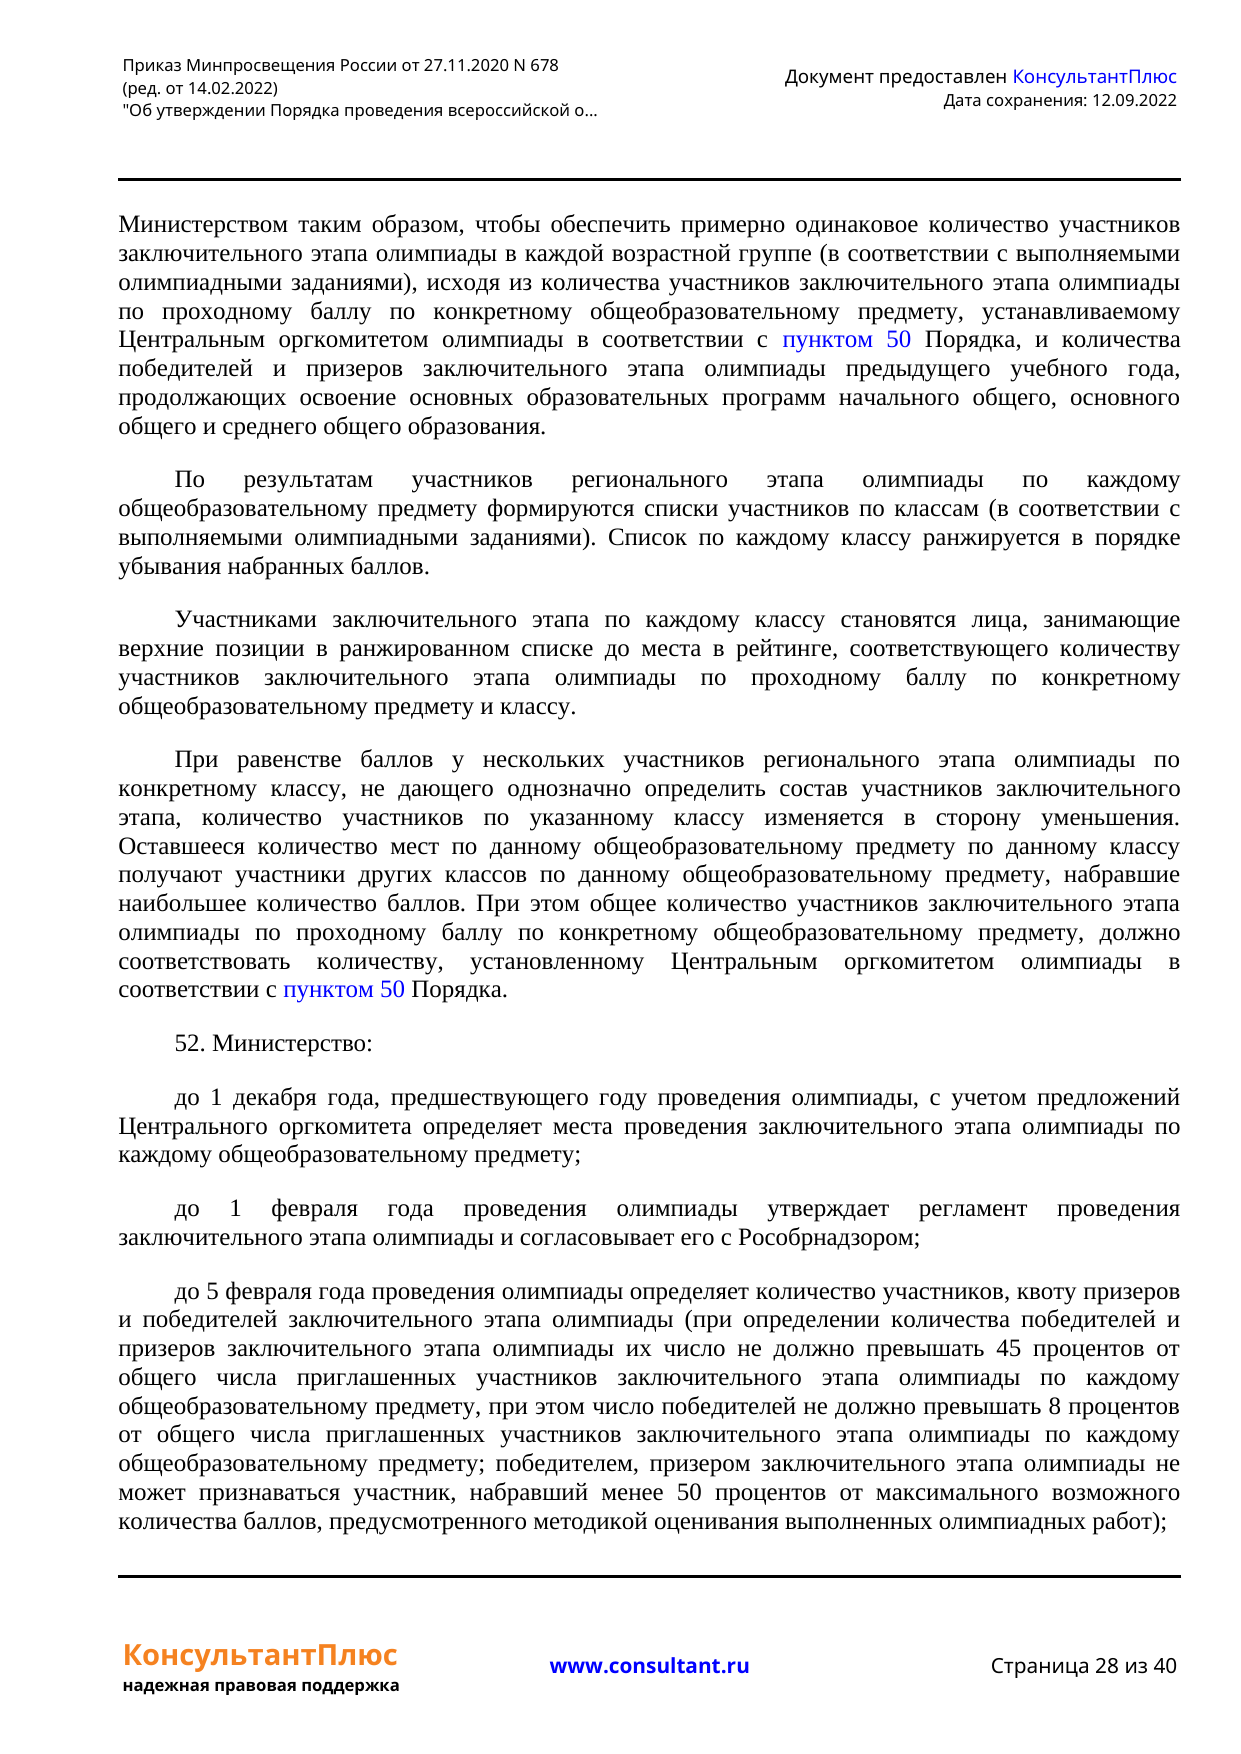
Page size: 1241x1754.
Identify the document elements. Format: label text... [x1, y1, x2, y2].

text до 1 декабря года, предшествующего году проведения олимпиады, с учетом предложений Центрального оргкомитета определяет места проведения заключительного этапа олимпиады по каждому общеобразовательному предмету; [118, 1082, 1181, 1168]
text Участниками заключительного этапа по каждому классу становятся лица, занимающие верхние позиции в ранжированном списке до места в рейтинге, соответствующего количеству участников заключительного этапа олимпиады по проходному баллу по конкретному общеобразовательному предмету и классу. [118, 604, 1181, 719]
text до 5 февраля года проведения олимпиады определяет количество участников, квоту призеров и победителей заключительного этапа олимпиады (при определении количества победителей и призеров заключительного этапа олимпиады их число не должно превышать 45 процентов от общего числа приглашенных участников заключительного этапа олимпиады по каждому общеобразовательному предмету, при этом число победителей не должно превышать 8 процентов от общего числа приглашенных участников заключительного этапа олимпиады по каждому общеобразовательному предмету; победителем, призером заключительного этапа олимпиады не может признаваться участник, набравший менее 50 процентов от максимального возможного количества баллов, предусмотренного методикой оценивания выполненных олимпиадных работ); [118, 1276, 1181, 1534]
text до 1 февраля года проведения олимпиады утверждает регламент проведения заключительного этапа олимпиады и согласовывает его с Рособрнадзором; [118, 1193, 1181, 1251]
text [118, 209, 1181, 439]
text 52. Министерство: [118, 1028, 1181, 1057]
text По результатам участников регионального этапа олимпиады по каждому общеобразовательному предмету формируются списки участников по классам (в соответствии с выполняемыми олимпиадными заданиями). Список по каждому классу ранжируется в порядке убывания набранных баллов. [118, 464, 1181, 579]
text При равенстве баллов у нескольких участников регионального этапа олимпиады по конкретному классу, не дающего однозначно определить состав участников заключительного этапа, количество участников по указанному классу изменяется в сторону уменьшения. Оставшееся количество мест по данному общеобразовательному предмету по данному классу получают участники других классов по данному общеобразовательному предмету, набравшие наибольшее количество баллов. При этом общее количество участников заключительного этапа олимпиады по проходному баллу по конкретному общеобразовательному предмету, должно соответствовать количеству, установленному Центральным оргкомитетом олимпиады в соответствии с пунктом 50 Порядка. [118, 744, 1181, 1003]
